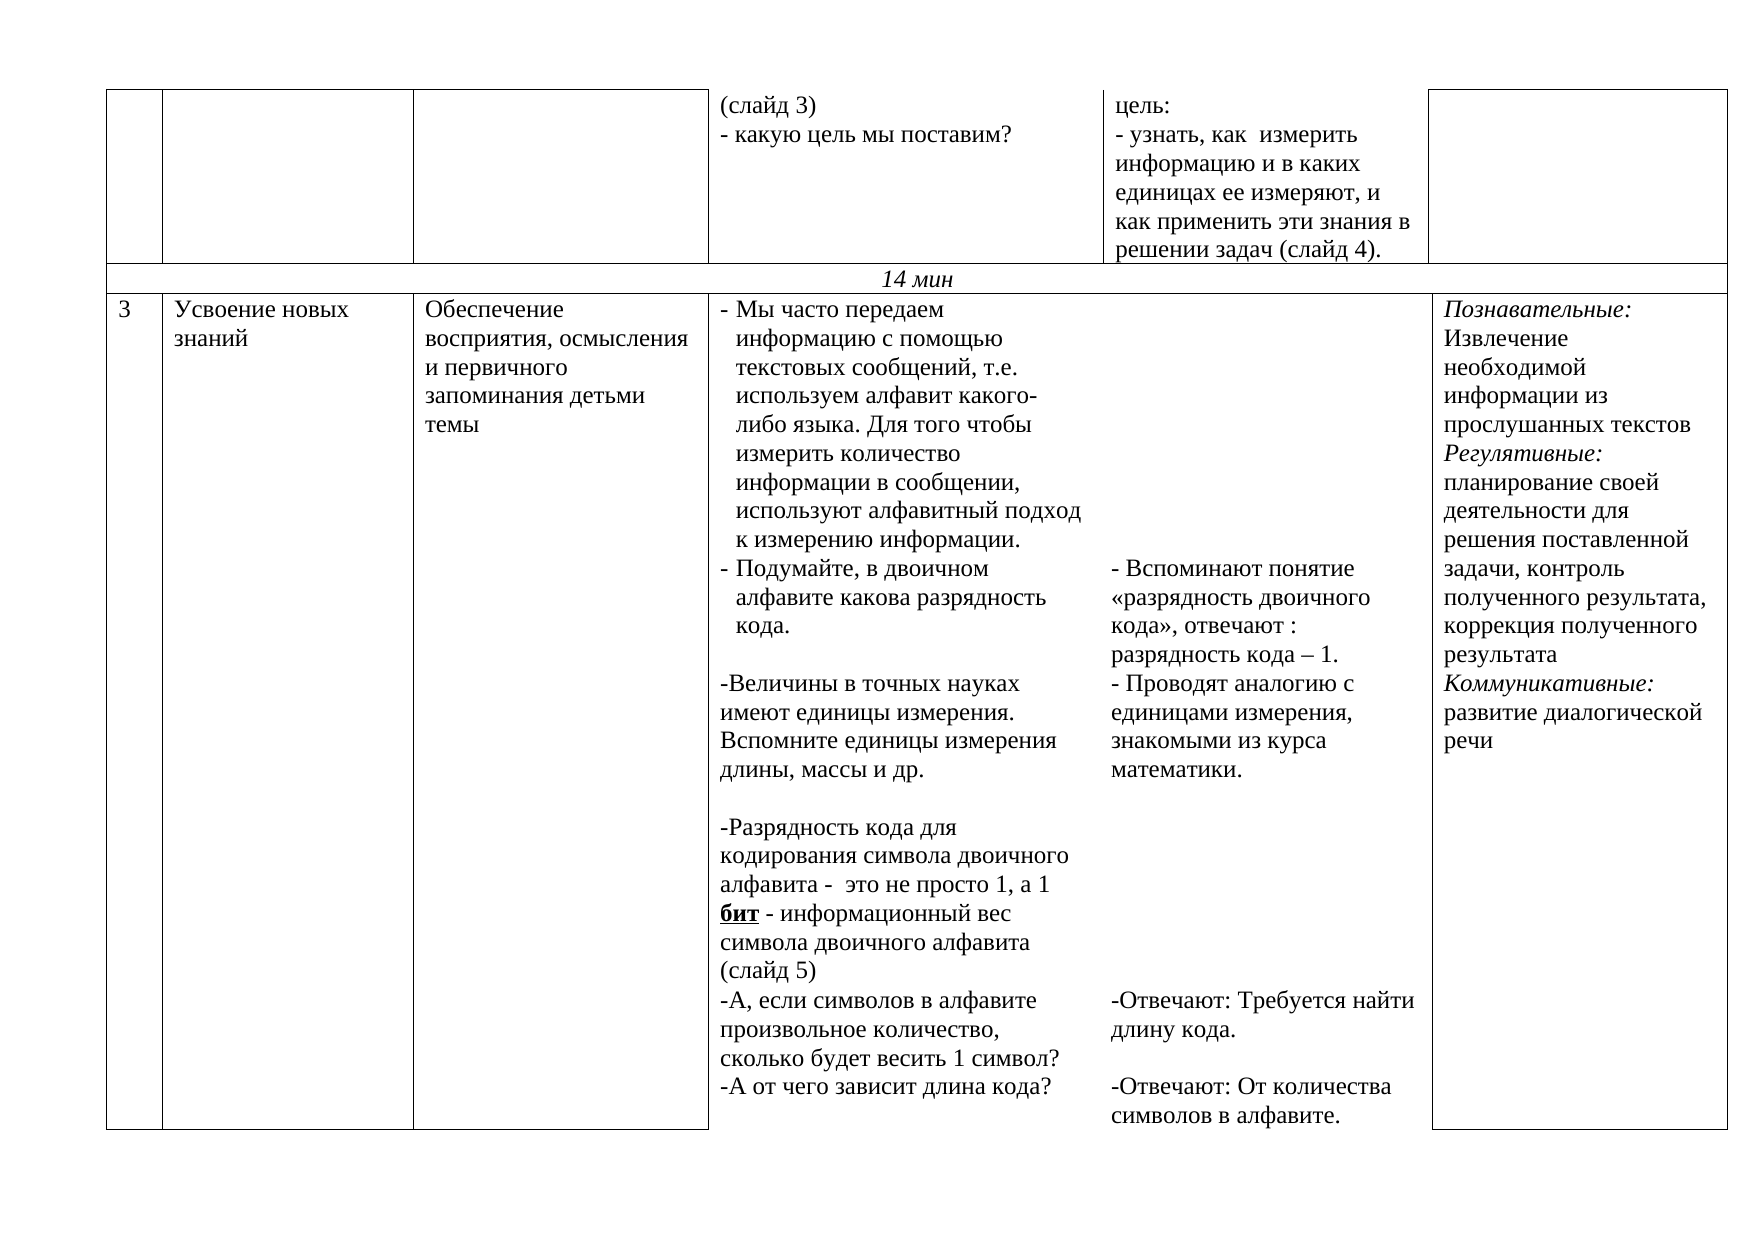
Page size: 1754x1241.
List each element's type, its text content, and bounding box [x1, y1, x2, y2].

table_cell Усвоение новых знаний [163, 294, 413, 1129]
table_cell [1104, 89, 1428, 118]
table_cell - какую цель мы поставим? [709, 119, 1103, 263]
table_cell - Вспоминают понятие «разрядность двоичного кода», отвечают : разрядность кода – 1. - Проводят аналогию с единицами измерения, знакомыми из курса математики. [1093, 294, 1432, 984]
table_cell Познавательные: Извлечение необходимой информации из прослушанных текстов Регулятивные: планирование своей деятельности для решения поставленной задачи, контроль полученного результата, коррекция полученного результата Коммуникативные: развитие диалогической речи [1433, 294, 1727, 1129]
table_cell 3 [107, 294, 162, 1129]
table_cell -А, если символов в алфавите произвольное количество, сколько будет весить 1 символ? -А от чего зависит длина кода? [709, 984, 1093, 1129]
table_cell 14 мин [107, 264, 1727, 293]
table_cell Обеспечение восприятия, осмысления и первичного запоминания детьми темы [414, 294, 708, 1129]
table_cell Мы часто передаем информацию с помощью текстовых сообщений, т.е. используем алфавит какого-либо языка. Для того чтобы измерить количество информации в сообщении, используют алфавитный подход к измерению информации. Подумайте, в двоичном алфавите какова разрядность кода. -Величины в точных науках имеют единицы измерения. Вспомните единицы измерения длины, массы и др. -Разрядность кода для кодирования символа двоичного алфавита - это не просто 1, а 1 бит - информационный вес символа двоичного алфавита (слайд 5) [709, 294, 1093, 984]
table_cell - узнать, как измерить информацию и в каких единицах ее измеряют, и как применить эти знания в решении задач (слайд 4). [1104, 119, 1428, 263]
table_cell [709, 89, 1103, 118]
table_cell -Отвечают: Требуется найти длину кода. -Отвечают: От количества символов в алфавите. [1093, 984, 1432, 1129]
